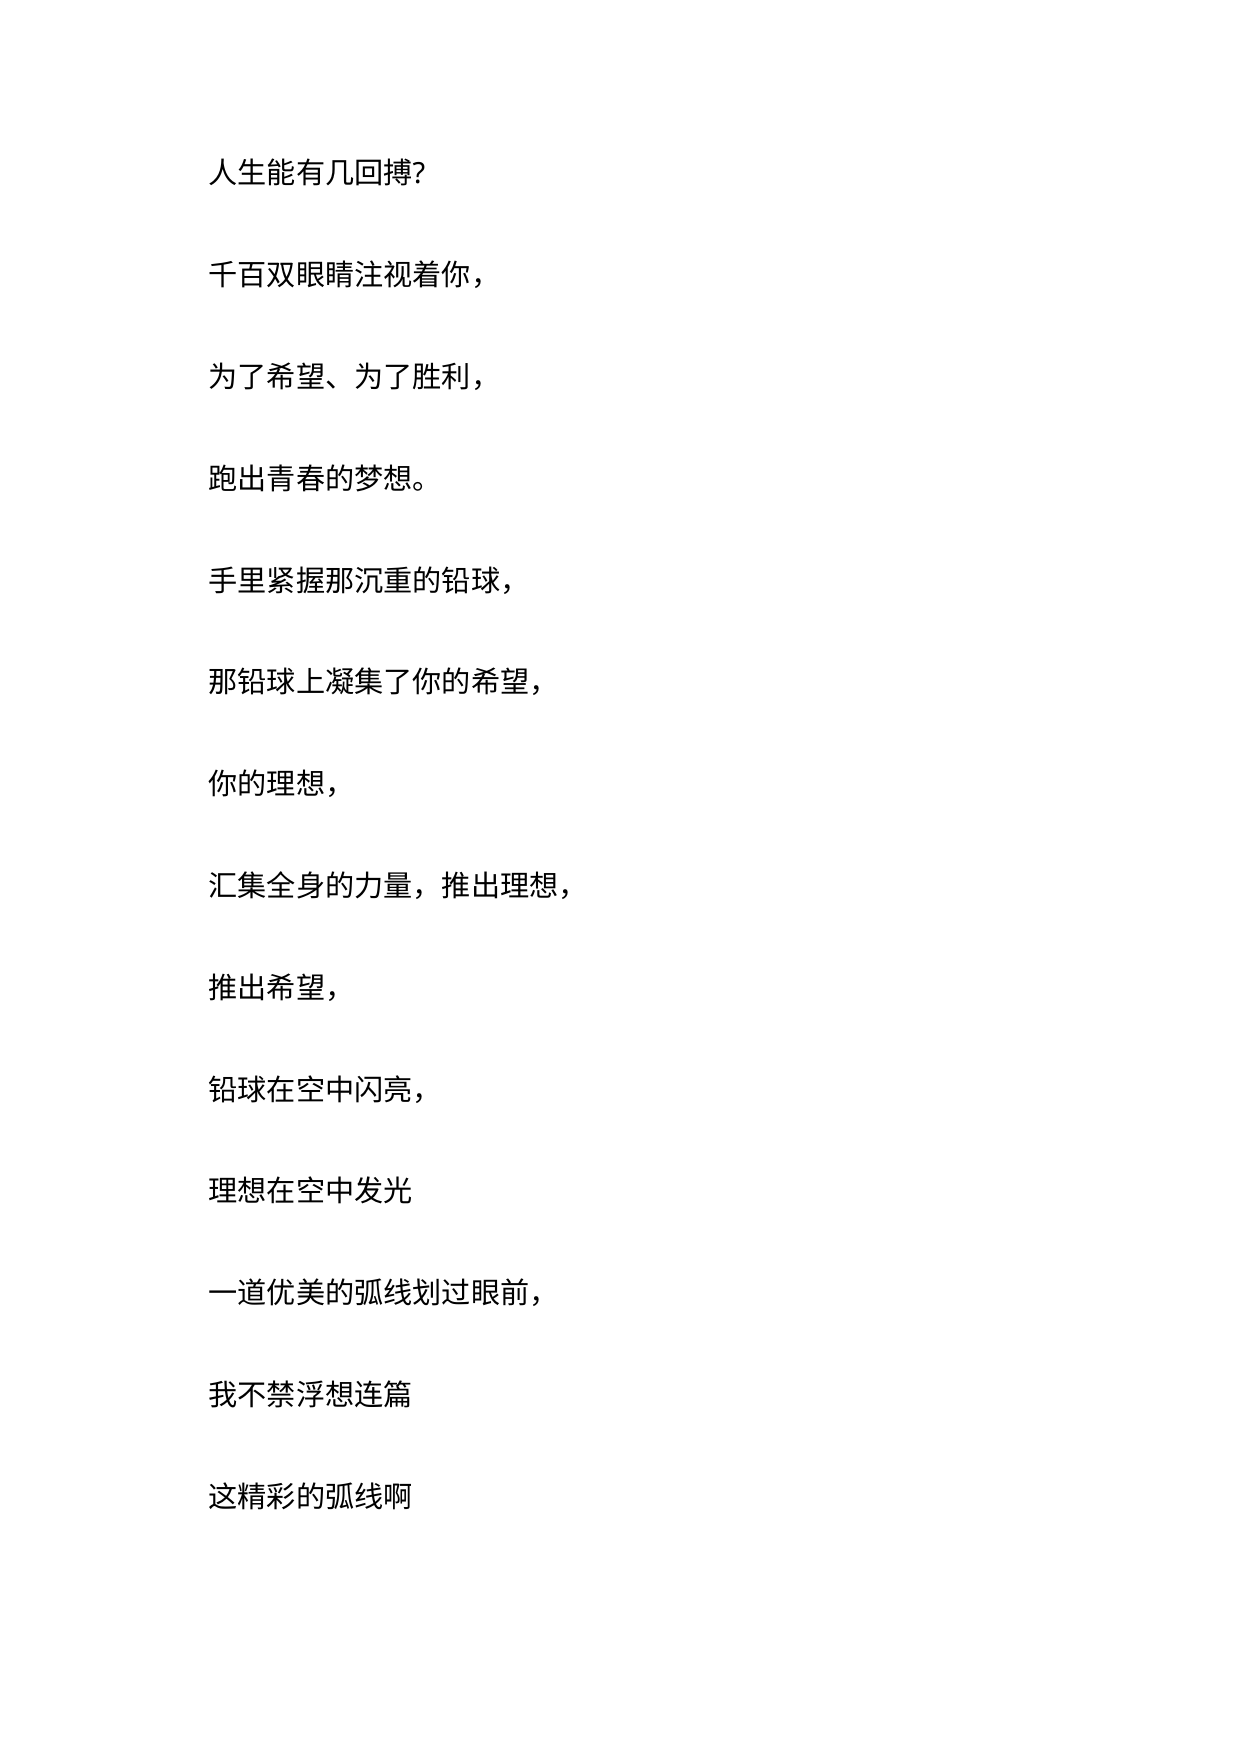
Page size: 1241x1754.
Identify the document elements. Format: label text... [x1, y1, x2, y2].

text 千百双眼睛注视着你， [150, 252, 1090, 294]
text 理想在空中发光 [150, 1168, 1090, 1210]
text 手里紧握那沉重的铅球， [150, 557, 1090, 599]
text 人生能有几回搏? [150, 150, 1090, 192]
text 跑出青春的梦想。 [150, 456, 1090, 498]
text 我不禁浮想连篇 [150, 1371, 1090, 1414]
text 铅球在空中闪亮， [150, 1066, 1090, 1108]
text 这精彩的弧线啊 [150, 1473, 1090, 1516]
text 为了希望、为了胜利， [150, 354, 1090, 396]
text 一道优美的弧线划过眼前， [150, 1270, 1090, 1312]
text 推出希望， [150, 964, 1090, 1007]
text 那铅球上凝集了你的希望， [150, 659, 1090, 701]
text 汇集全身的力量，推出理想， [150, 863, 1090, 905]
text 你的理想， [150, 761, 1090, 803]
